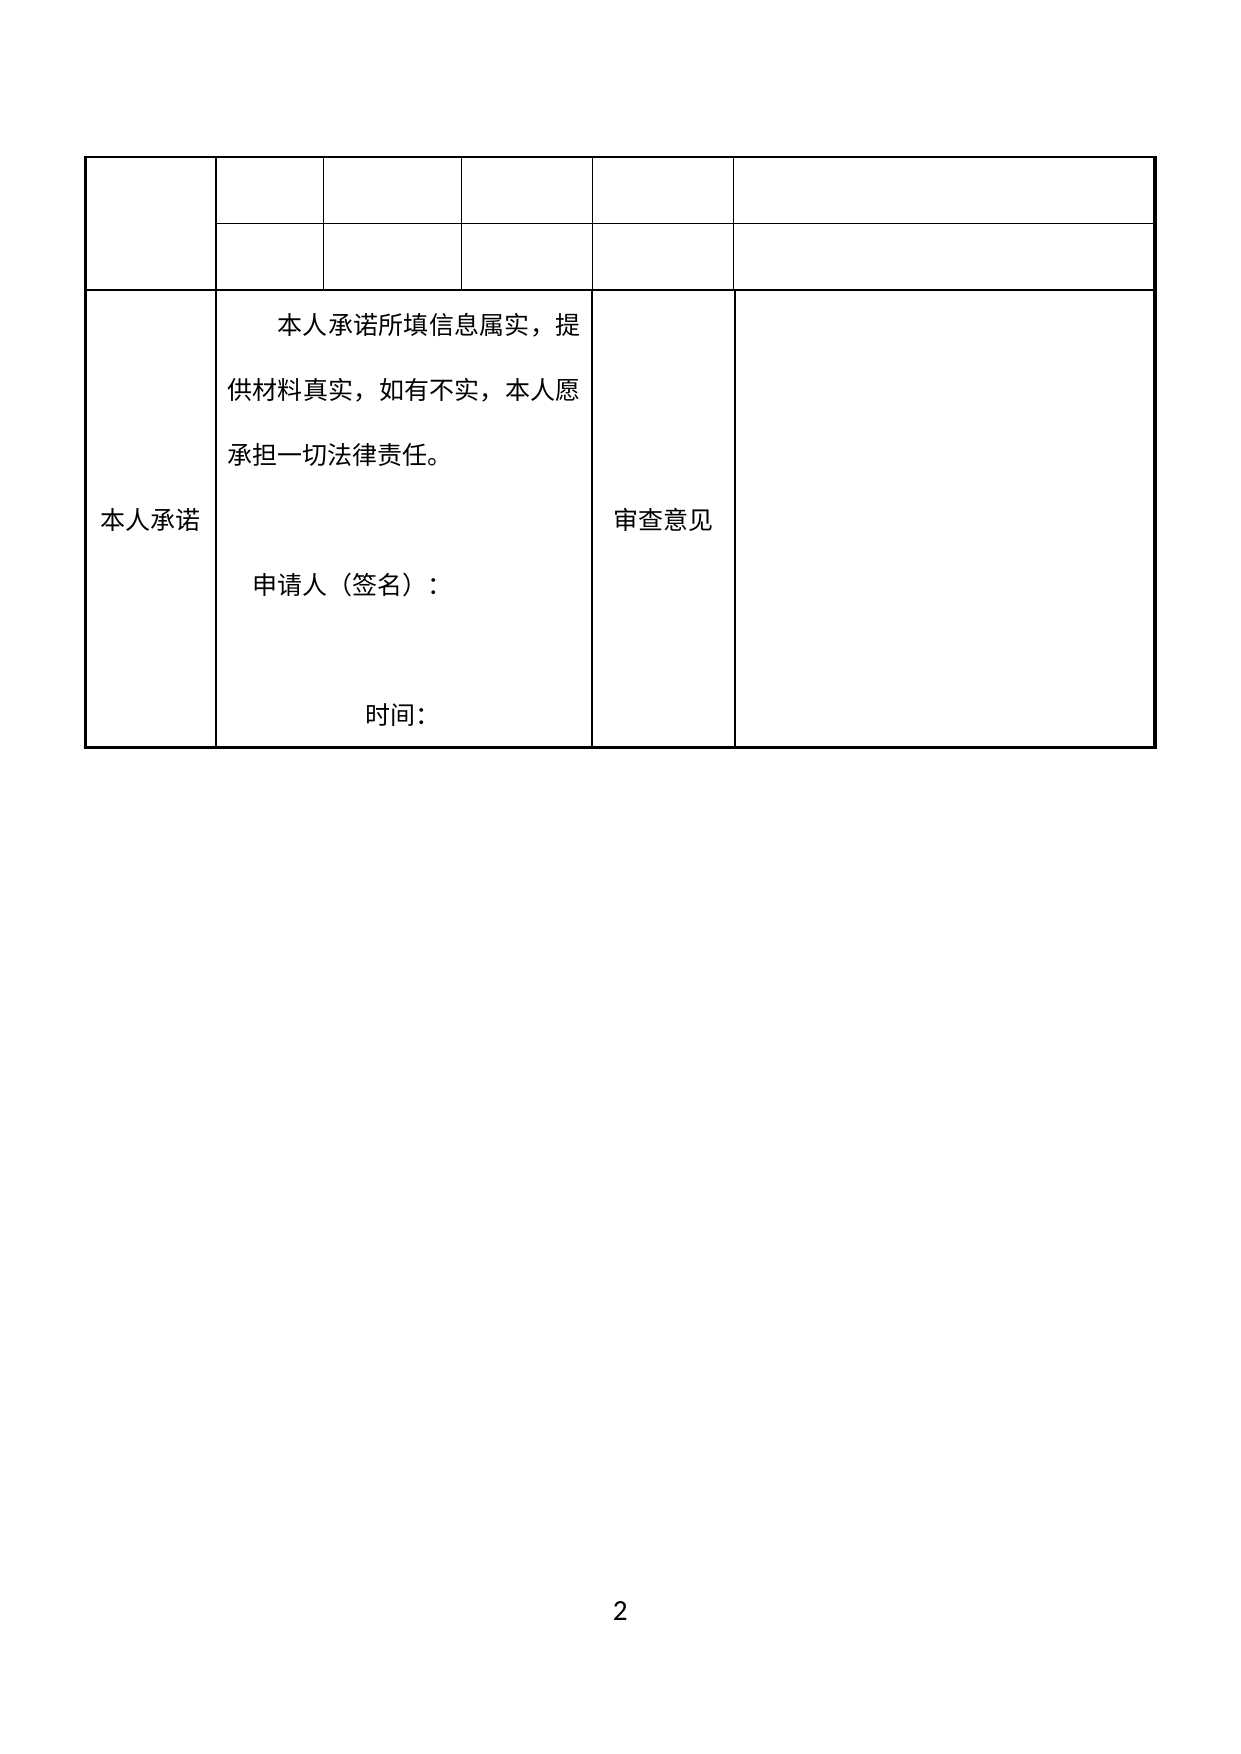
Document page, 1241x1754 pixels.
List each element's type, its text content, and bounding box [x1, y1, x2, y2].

table_cell 本人承诺 [87, 291, 215, 746]
table_cell 本人承诺所填信息属实，提供材料真实，如有不实，本人愿承担一切法律责任。 申请人（签名）： 时间： [217, 291, 591, 746]
table_cell [736, 291, 1153, 746]
table_cell [734, 158, 1153, 223]
table_cell 审查意见 [593, 291, 734, 746]
table_cell [324, 158, 461, 223]
table_cell [217, 224, 323, 289]
table_cell [324, 224, 461, 289]
table_cell [593, 224, 733, 289]
table_cell [593, 158, 733, 223]
table_cell [462, 224, 592, 289]
table_cell [462, 158, 592, 223]
table_cell [217, 158, 323, 223]
table_cell [734, 224, 1153, 289]
